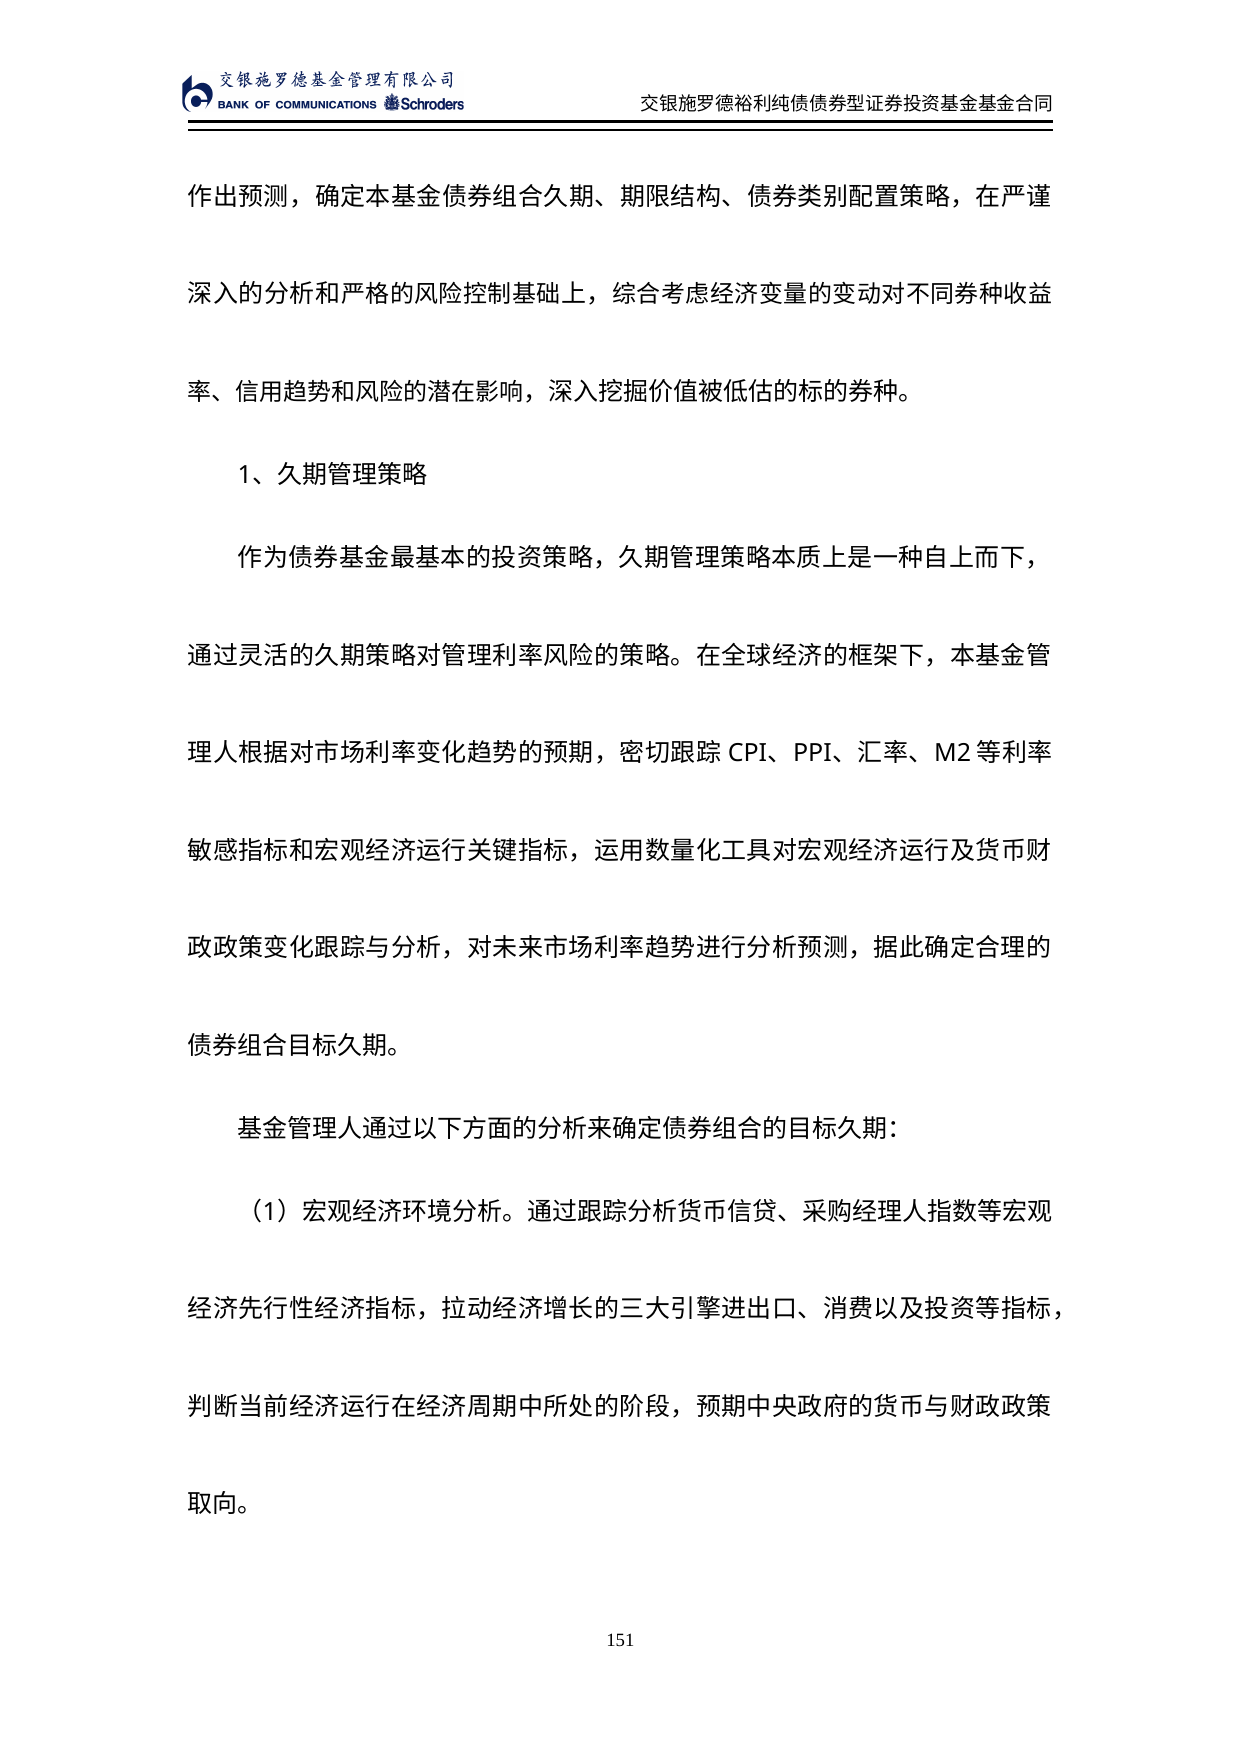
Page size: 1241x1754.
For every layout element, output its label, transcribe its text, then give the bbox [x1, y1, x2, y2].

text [187, 162, 1053, 422]
picture [182, 71, 464, 112]
text （1）宏观经济环境分析。通过跟踪分析货币信贷、采购经理人指数等宏观经济先行性经济指标，拉动经济增长的三大引擎进出口、消费以及投资等指标，判断当前经济运行在经济周期中所处的阶段，预期中央政府的货币与财政政策取向。 [187, 1177, 1053, 1534]
text 作为债券基金最基本的投资策略，久期管理策略本质上是一种自上而下，通过灵活的久期策略对管理利率风险的策略。在全球经济的框架下，本基金管理人根据对市场利率变化趋势的预期，密切跟踪CPI、PPI、汇率、M2等利率敏感指标和宏观经济运行关键指标，运用数量化工具对宏观经济运行及货币财政政策变化跟踪与分析，对未来市场利率趋势进行分析预测，据此确定合理的债券组合目标久期。 [187, 523, 1053, 1076]
text 1、久期管理策略 [187, 440, 1053, 505]
text 基金管理人通过以下方面的分析来确定债券组合的目标久期： [187, 1094, 1053, 1159]
